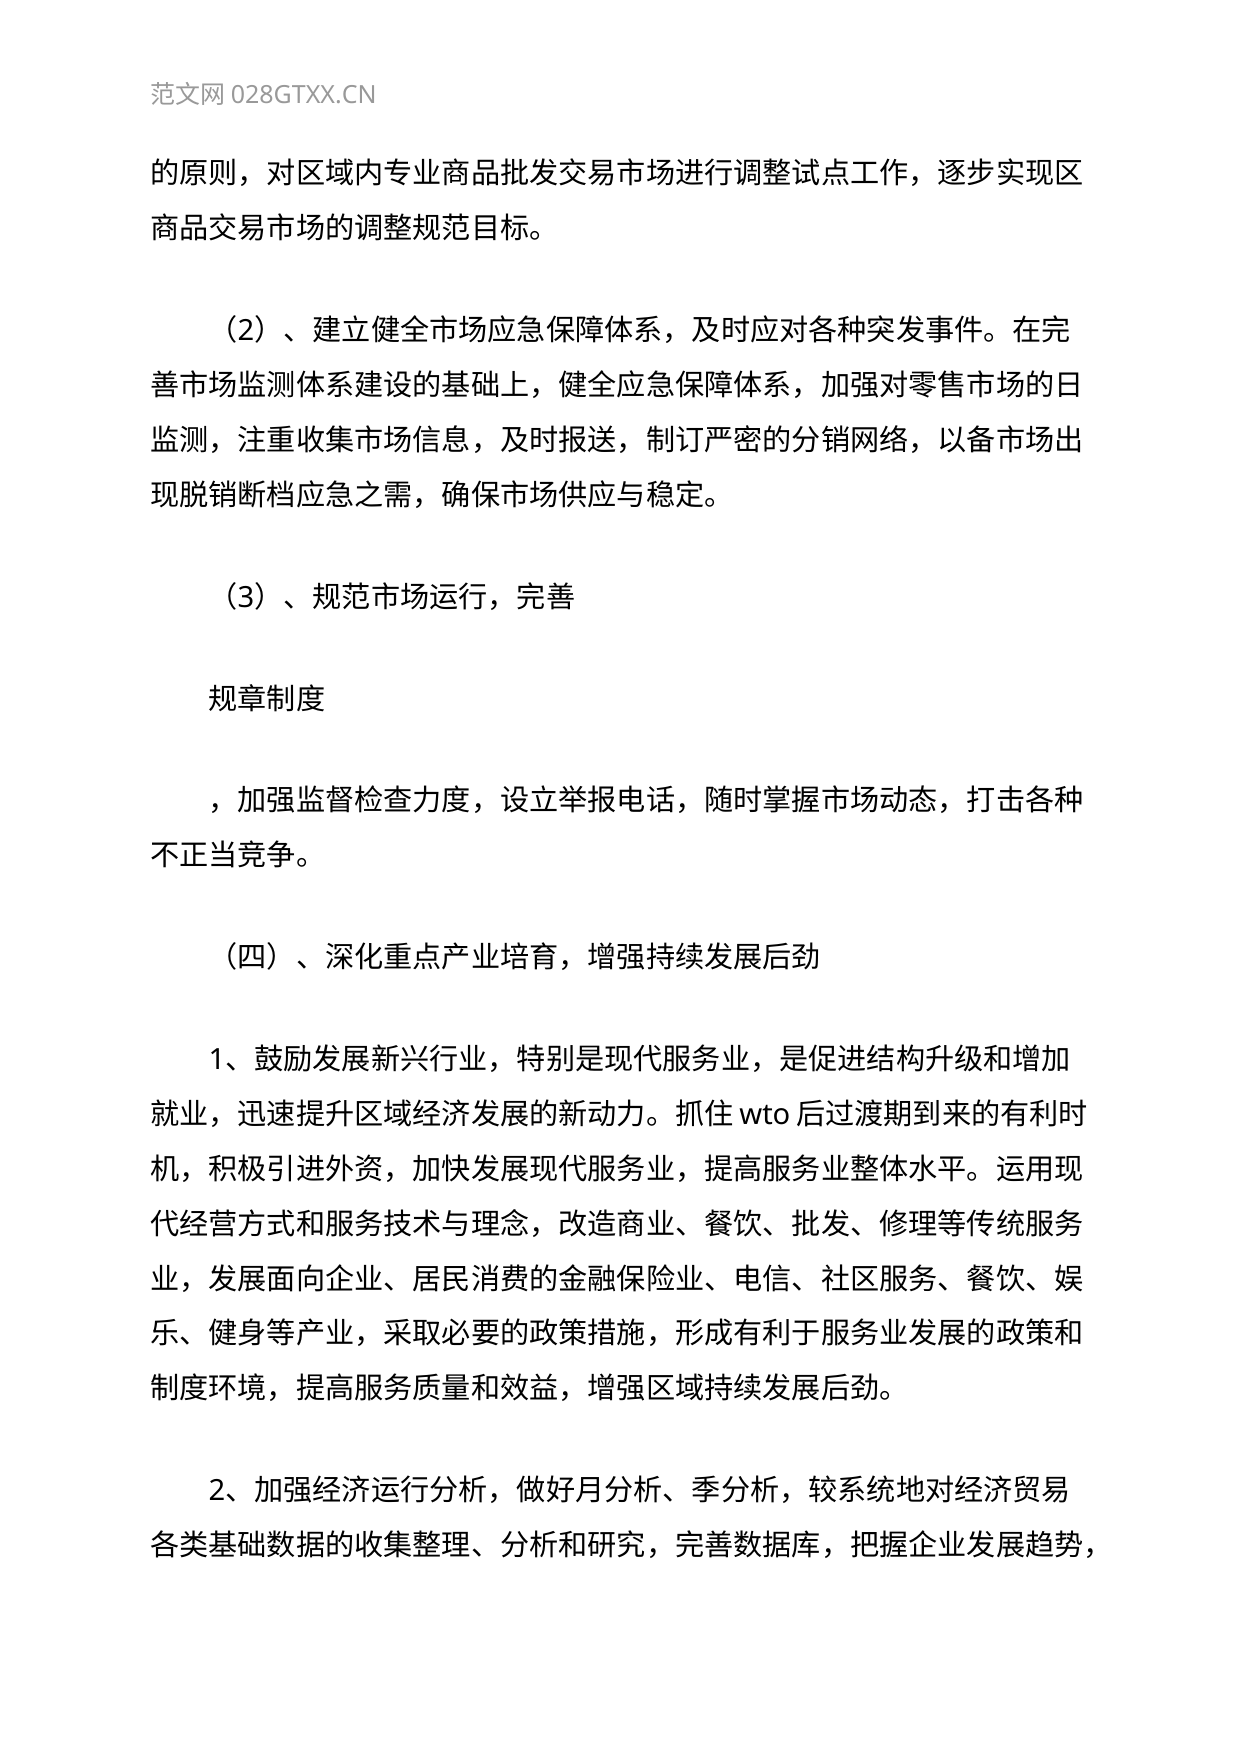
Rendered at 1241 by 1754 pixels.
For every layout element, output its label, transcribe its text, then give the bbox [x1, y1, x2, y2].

text ，加强监督检查力度，设立举报电话，随时掌握市场动态，打击各种不正当竞争。 [150, 777, 1090, 874]
text 规章制度 [150, 675, 1090, 717]
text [150, 1467, 1090, 1564]
text （3）、规范市场运行，完善 [150, 573, 1090, 616]
text （四）、深化重点产业培育，增强持续发展后劲 [150, 934, 1090, 976]
text 1、鼓励发展新兴行业，特别是现代服务业，是促进结构升级和增加就业，迅速提升区域经济发展的新动力。抓住wto后过渡期到来的有利时机，积极引进外资，加快发展现代服务业，提高服务业整体水平。运用现代经营方式和服务技术与理念，改造商业、餐饮、批发、修理等传统服务业，发展面向企业、居民消费的金融保险业、电信、社区服务、餐饮、娱乐、健身等产业，采取必要的政策措施，形成有利于服务业发展的政策和制度环境，提高服务质量和效益，增强区域持续发展后劲。 [150, 1035, 1090, 1407]
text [150, 150, 1090, 247]
text （2）、建立健全市场应急保障体系，及时应对各种突发事件。在完善市场监测体系建设的基础上，健全应急保障体系，加强对零售市场的日监测，注重收集市场信息，及时报送，制订严密的分销网络，以备市场出现脱销断档应急之需，确保市场供应与稳定。 [150, 307, 1090, 514]
